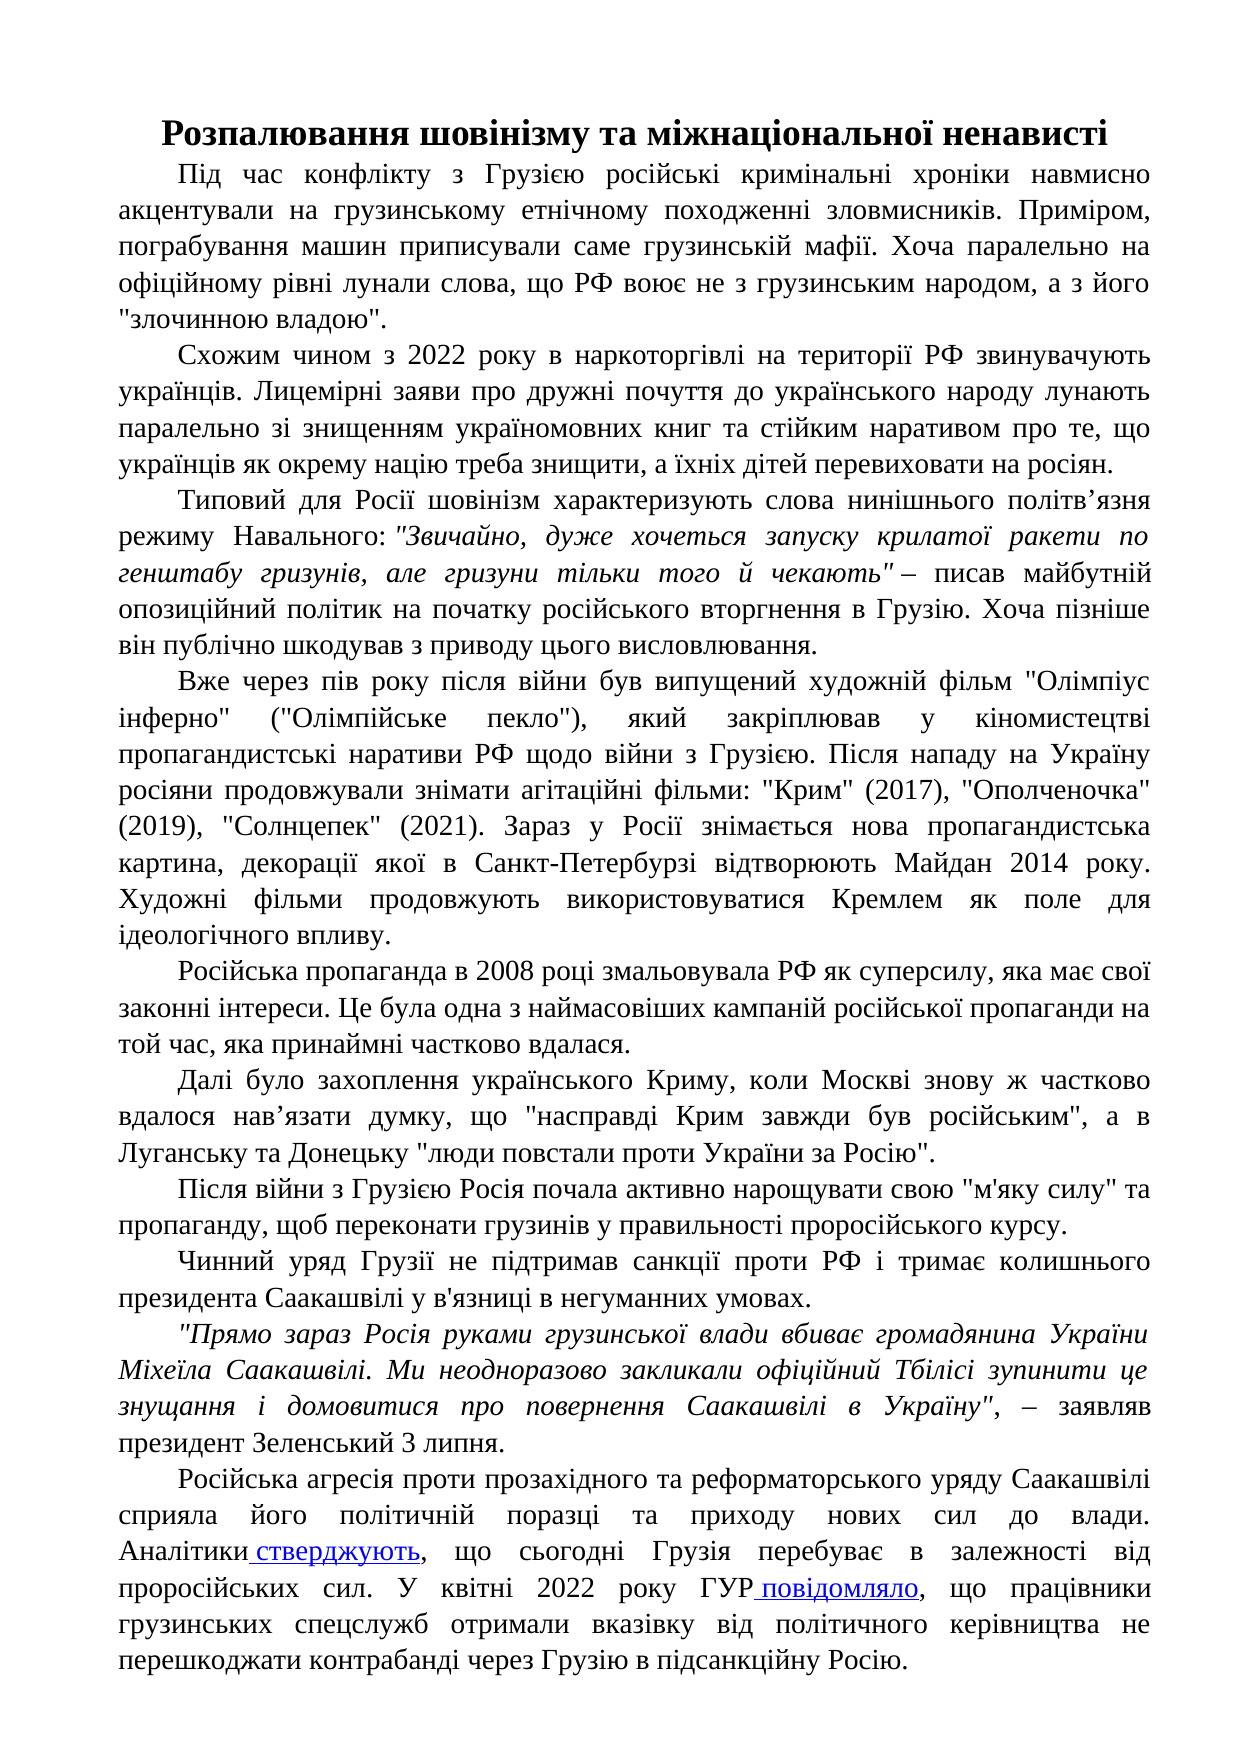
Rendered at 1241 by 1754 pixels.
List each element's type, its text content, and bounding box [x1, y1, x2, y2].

text Вже через пів року після війни був випущений художній фільм "Олімпіус інферно" ("Олімпійське пекло"), який закріплював у кіномистецтві пропагандистські наративи РФ щодо війни з Грузією. Після нападу на Україну росіяни продовжували знімати агітаційні фільми: "Крим" (2017), "Ополченочка" (2019), "Солнцепек" (2021). Зараз у Росії знімається нова пропагандистська картина, декорації якої в Санкт-Петербурзі відтворюють Майдан 2014 року. Художні фільми продовжують використовуватися Кремлем як поле для ідеологічного впливу. [118, 661, 1152, 951]
text Далі було захоплення українського Криму, коли Москві знову ж частково вдалося нав’язати думку, що "насправді Крим завжди був російським", а в Луганську та Донецьку "люди повстали проти України за Росію". [118, 1059, 1152, 1168]
text Під час конфлікту з Грузією російські кримінальні хроніки навмисно акцентували на грузинському етнічному походженні зловмисників. Приміром, пограбування машин приписували саме грузинській мафії. Хоча паралельно на офіційному рівні лунали слова, що РФ воює не з грузинським народом, а з його "злочинною владою". [118, 153, 1152, 334]
text Типовий для Росії шовінізм характеризують слова нинішнього політв’язня режиму Навального: "Звичайно, дуже хочеться запуску крилатої ракети по генштабу гризунів, але гризуни тільки того й чекають" – писав майбутній опозиційний політик на початку російського вторгнення в Грузію. Хоча пізніше він публічно шкодував з приводу цього висловлювання. [118, 479, 1152, 661]
text Схожим чином з 2022 року в наркоторгівлі на території РФ звинувачують українців. Лицемірні заяви про дружні почуття до українського народу лунають паралельно зі знищенням україномовних книг та стійким наративом про те, що українців як окрему націю треба знищити, а їхніх дітей перевиховати на росіян. [118, 334, 1152, 479]
text Російська пропаганда в 2008 році змальовувала РФ як суперсилу, яка має свої законні інтереси. Це була одна з наймасовіших кампаній російської пропаганди на той час, яка принаймні частково вдалася. [118, 951, 1152, 1059]
text Російська агресія проти прозахідного та реформаторського уряду Саакашвілі сприяла його політичній поразці та приходу нових сил до влади. Аналітики стверджують, що сьогодні Грузія перебуває в залежності від проросійських сил. У квітні 2022 року ГУР повідомляло, що працівники грузинських спецслужб отримали вказівку від політичного керівництва не перешкоджати контрабанді через Грузію в підсанкційну Росію. [118, 1458, 1152, 1676]
text Після війни з Грузією Росія почала активно нарощувати свою "м'яку силу" та пропаганду, щоб переконати грузинів у правильності проросійського курсу. [118, 1168, 1152, 1241]
text Розпалювання шовінізму та міжнаціональної ненависті [118, 110, 1152, 153]
text "Прямо зараз Росія руками грузинської влади вбиває громадянина України Міхеїла Саакашвілі. Ми неодноразово закликали офіційний Тбілісі зупинити це знущання і домовитися про повернення Саакашвілі в Україну", – заявляв президент Зеленський 3 липня. [118, 1313, 1152, 1458]
text Чинний уряд Грузії не підтримав санкції проти РФ і тримає колишнього президента Саакашвілі у в'язниці в негуманних умовах. [118, 1241, 1152, 1313]
